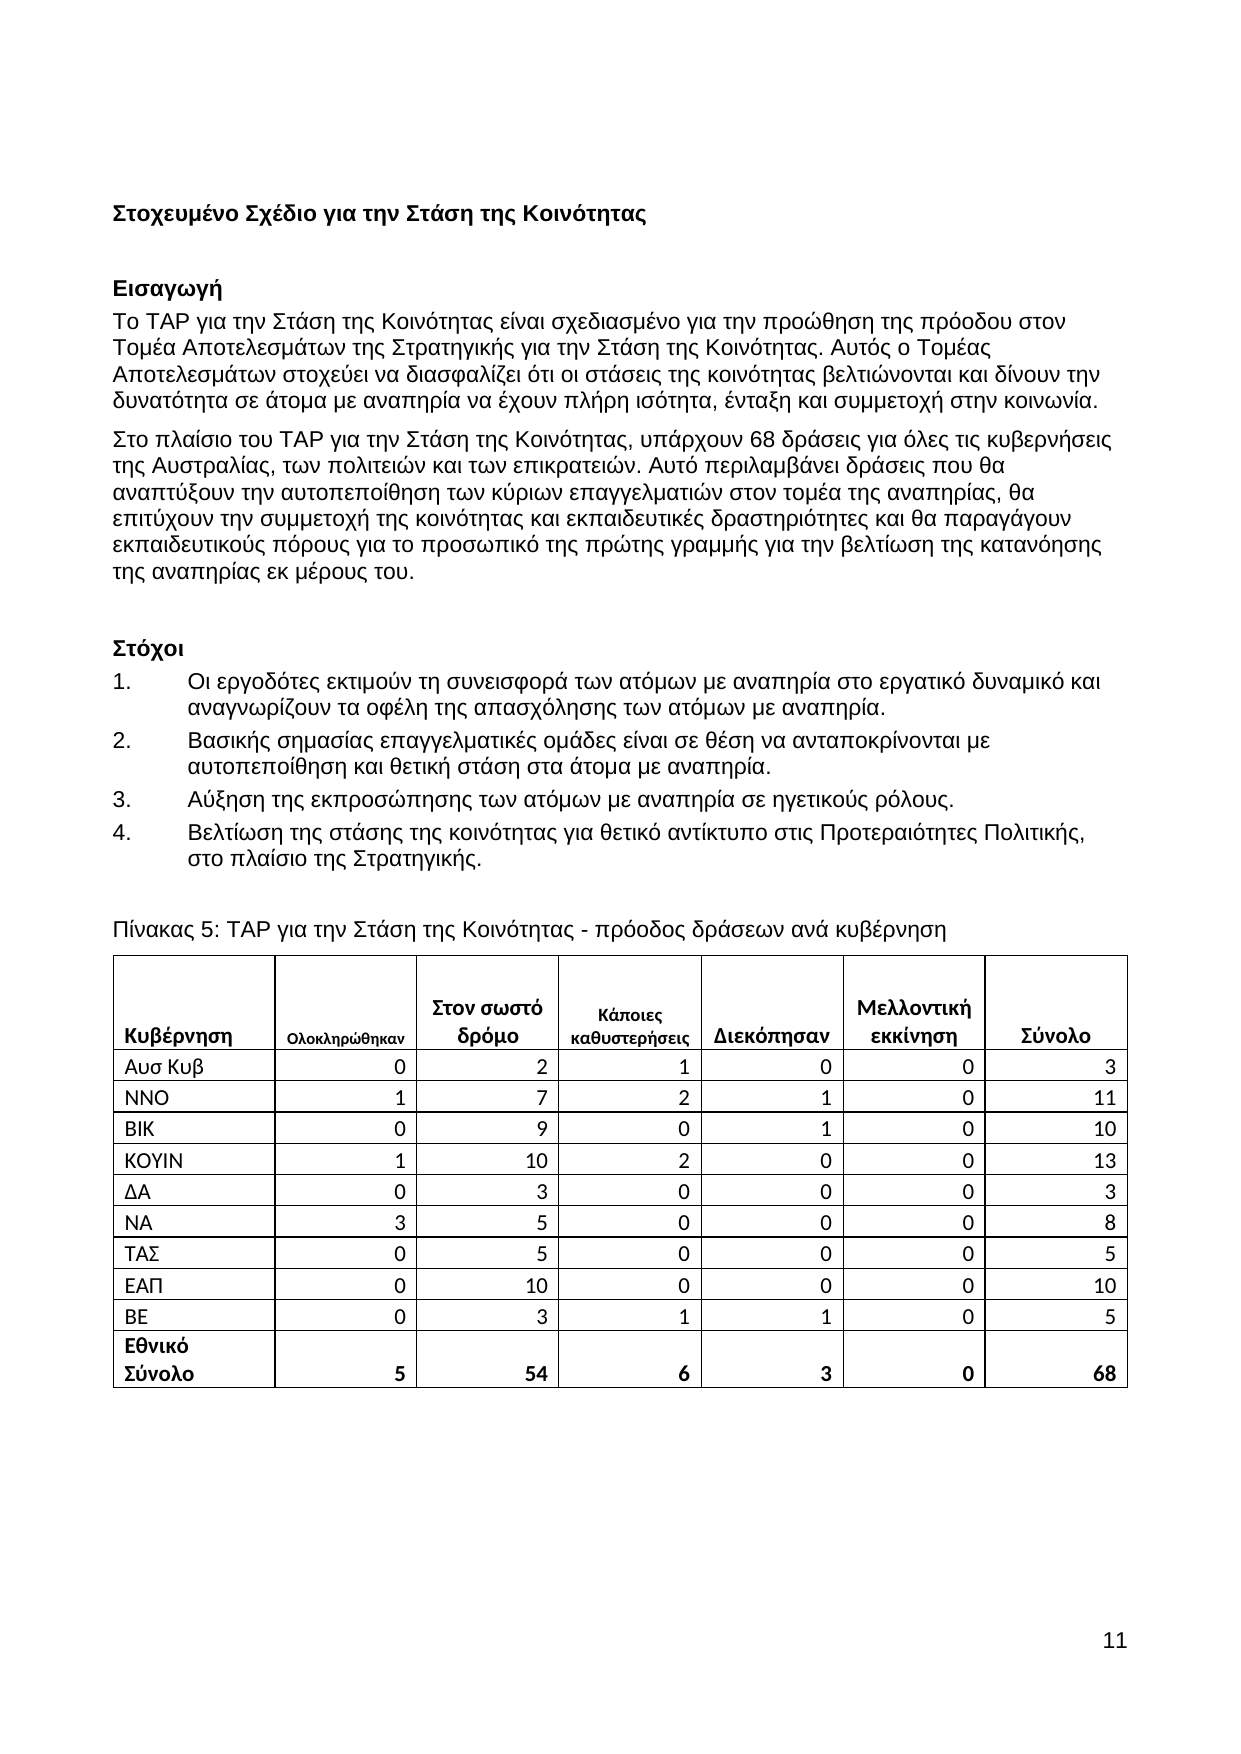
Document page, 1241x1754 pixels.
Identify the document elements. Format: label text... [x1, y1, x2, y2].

table_cell ΤΑΣ [114, 1238, 274, 1268]
table_cell 0 [559, 1113, 701, 1143]
table_cell 0 [276, 1238, 416, 1268]
table_cell Αυσ Κυβ [114, 1050, 274, 1080]
table_cell 6 [559, 1331, 701, 1387]
table_header Στον σωστό δρόμο [417, 956, 558, 1049]
text 2. Βασικής σημασίας επαγγελματικές ομάδες είναι σε θέση να ανταποκρίνονται με αυτοπεποίθηση και θετική στάση στα άτομα με αναπηρία. [112, 727, 1128, 779]
table_cell 1 [702, 1113, 843, 1143]
table_header Σύνολο [986, 956, 1127, 1049]
table_cell 0 [844, 1144, 984, 1174]
table_cell ΔΑ [114, 1175, 274, 1205]
table_cell 5 [417, 1206, 558, 1236]
table_cell 0 [844, 1300, 984, 1330]
table_cell 1 [702, 1300, 843, 1330]
table_cell 0 [844, 1113, 984, 1143]
table_cell 0 [702, 1050, 843, 1080]
table_cell 9 [417, 1113, 558, 1143]
table_cell 0 [276, 1175, 416, 1205]
table_header Διεκόπησαν [702, 956, 843, 1049]
table_cell ΝΑ [114, 1206, 274, 1236]
table_cell 7 [417, 1081, 558, 1111]
table_cell Εθνικό Σύνολο [114, 1331, 274, 1387]
table_cell 0 [559, 1175, 701, 1205]
table_cell 0 [844, 1081, 984, 1111]
table_cell 10 [986, 1113, 1127, 1143]
table_cell ΚΟΥΙΝ [114, 1144, 274, 1174]
table_cell ΕΑΠ [114, 1269, 274, 1299]
table_cell 2 [417, 1050, 558, 1080]
text 1. Οι εργοδότες εκτιμούν τη συνεισφορά των ατόμων με αναπηρία στο εργατικό δυναμικό και αναγνωρίζουν τα οφέλη της απασχόλησης των ατόμων με αναπηρία. [112, 668, 1128, 721]
table_cell 1 [559, 1050, 701, 1080]
table_cell 1 [702, 1081, 843, 1111]
text 4. Βελτίωση της στάσης της κοινότητας για θετικό αντίκτυπο στις Προτεραιότητες Πολιτικής, στο πλαίσιο της Στρατηγικής. [112, 818, 1128, 871]
table_cell 0 [702, 1144, 843, 1174]
table_cell 0 [276, 1113, 416, 1143]
table_cell 68 [986, 1331, 1127, 1387]
table_header Κάποιες καθυστερήσεις [559, 956, 701, 1049]
text Πίνακας 5: ΤΑΡ για την Στάση της Κοινότητας - πρόοδος δράσεων ανά κυβέρνηση [112, 916, 1128, 943]
text Εισαγωγή [112, 275, 1128, 302]
table_header Ολοκληρώθηκαν [276, 956, 416, 1049]
table_cell ΒΕ [114, 1300, 274, 1330]
table_cell 3 [417, 1175, 558, 1205]
table_cell 0 [844, 1175, 984, 1205]
table_cell 2 [559, 1144, 701, 1174]
table_cell 5 [986, 1300, 1127, 1330]
table_cell 0 [559, 1206, 701, 1236]
table_cell 0 [276, 1269, 416, 1299]
table_cell 0 [844, 1050, 984, 1080]
table_cell 8 [986, 1206, 1127, 1236]
table_header Μελλοντική εκκίνηση [844, 956, 984, 1049]
table_cell 0 [559, 1269, 701, 1299]
table_cell 10 [417, 1144, 558, 1174]
table_cell 10 [417, 1269, 558, 1299]
table_cell 54 [417, 1331, 558, 1387]
subtitle Στοχευμένο Σχέδιο για την Στάση της Κοινότητας [112, 200, 1128, 226]
table_cell 0 [702, 1206, 843, 1236]
table_cell ΒΙΚ [114, 1113, 274, 1143]
text 3. Αύξηση της εκπροσώπησης των ατόμων με αναπηρία σε ηγετικούς ρόλους. [112, 786, 1128, 812]
table_cell 1 [559, 1300, 701, 1330]
table_cell 5 [276, 1331, 416, 1387]
table_cell ΝΝΟ [114, 1081, 274, 1111]
table_cell 0 [702, 1238, 843, 1268]
table_cell 3 [702, 1331, 843, 1387]
table_cell 13 [986, 1144, 1127, 1174]
table_cell 10 [986, 1269, 1127, 1299]
table_cell 0 [844, 1206, 984, 1236]
text Στόχοι [112, 635, 1128, 662]
table_cell 0 [276, 1300, 416, 1330]
table_cell 0 [844, 1269, 984, 1299]
table_header Κυβέρνηση [114, 956, 274, 1049]
table_cell 0 [844, 1238, 984, 1268]
table_cell 0 [702, 1175, 843, 1205]
table_cell 3 [986, 1175, 1127, 1205]
table_cell 1 [276, 1144, 416, 1174]
text Το ΤΑΡ για την Στάση της Κοινότητας είναι σχεδιασμένο για την προώθηση της πρόοδου στον Τομέα Αποτελεσμάτων της Στρατηγικής για την Στάση της Κοινότητας. Αυτός ο Τομέας Αποτελεσμάτων στοχεύει να διασφαλίζει ότι οι στάσεις της κοινότητας βελτιώνονται και δίνουν την δυνατότητα σε άτομα με αναπηρία να έχουν πλήρη ισότητα, ένταξη και συμμετοχή στην κοινωνία. [112, 308, 1128, 413]
table_cell 3 [986, 1050, 1127, 1080]
table_cell 0 [559, 1238, 701, 1268]
table_cell 1 [276, 1081, 416, 1111]
table_cell 11 [986, 1081, 1127, 1111]
table_cell 0 [702, 1269, 843, 1299]
table_cell 2 [559, 1081, 701, 1111]
table_cell 0 [844, 1331, 984, 1387]
table_cell 3 [276, 1206, 416, 1236]
table_cell 5 [417, 1238, 558, 1268]
table_cell 5 [986, 1238, 1127, 1268]
table_cell 0 [276, 1050, 416, 1080]
table_cell 3 [417, 1300, 558, 1330]
text Στο πλαίσιο του ΤΑΡ για την Στάση της Κοινότητας, υπάρχουν 68 δράσεις για όλες τις κυβερνήσεις της Αυστραλίας, των πολιτειών και των επικρατειών. Αυτό περιλαμβάνει δράσεις που θα αναπτύξουν την αυτοπεποίθηση των κύριων επαγγελματιών στον τομέα της αναπηρίας, θα επιτύχουν την συμμετοχή της κοινότητας και εκπαιδευτικές δραστηριότητες και θα παραγάγουν εκπαιδευτικούς πόρους για το προσωπικό της πρώτης γραμμής για την βελτίωση της κατανόησης της αναπηρίας εκ μέρους του. [112, 426, 1128, 584]
